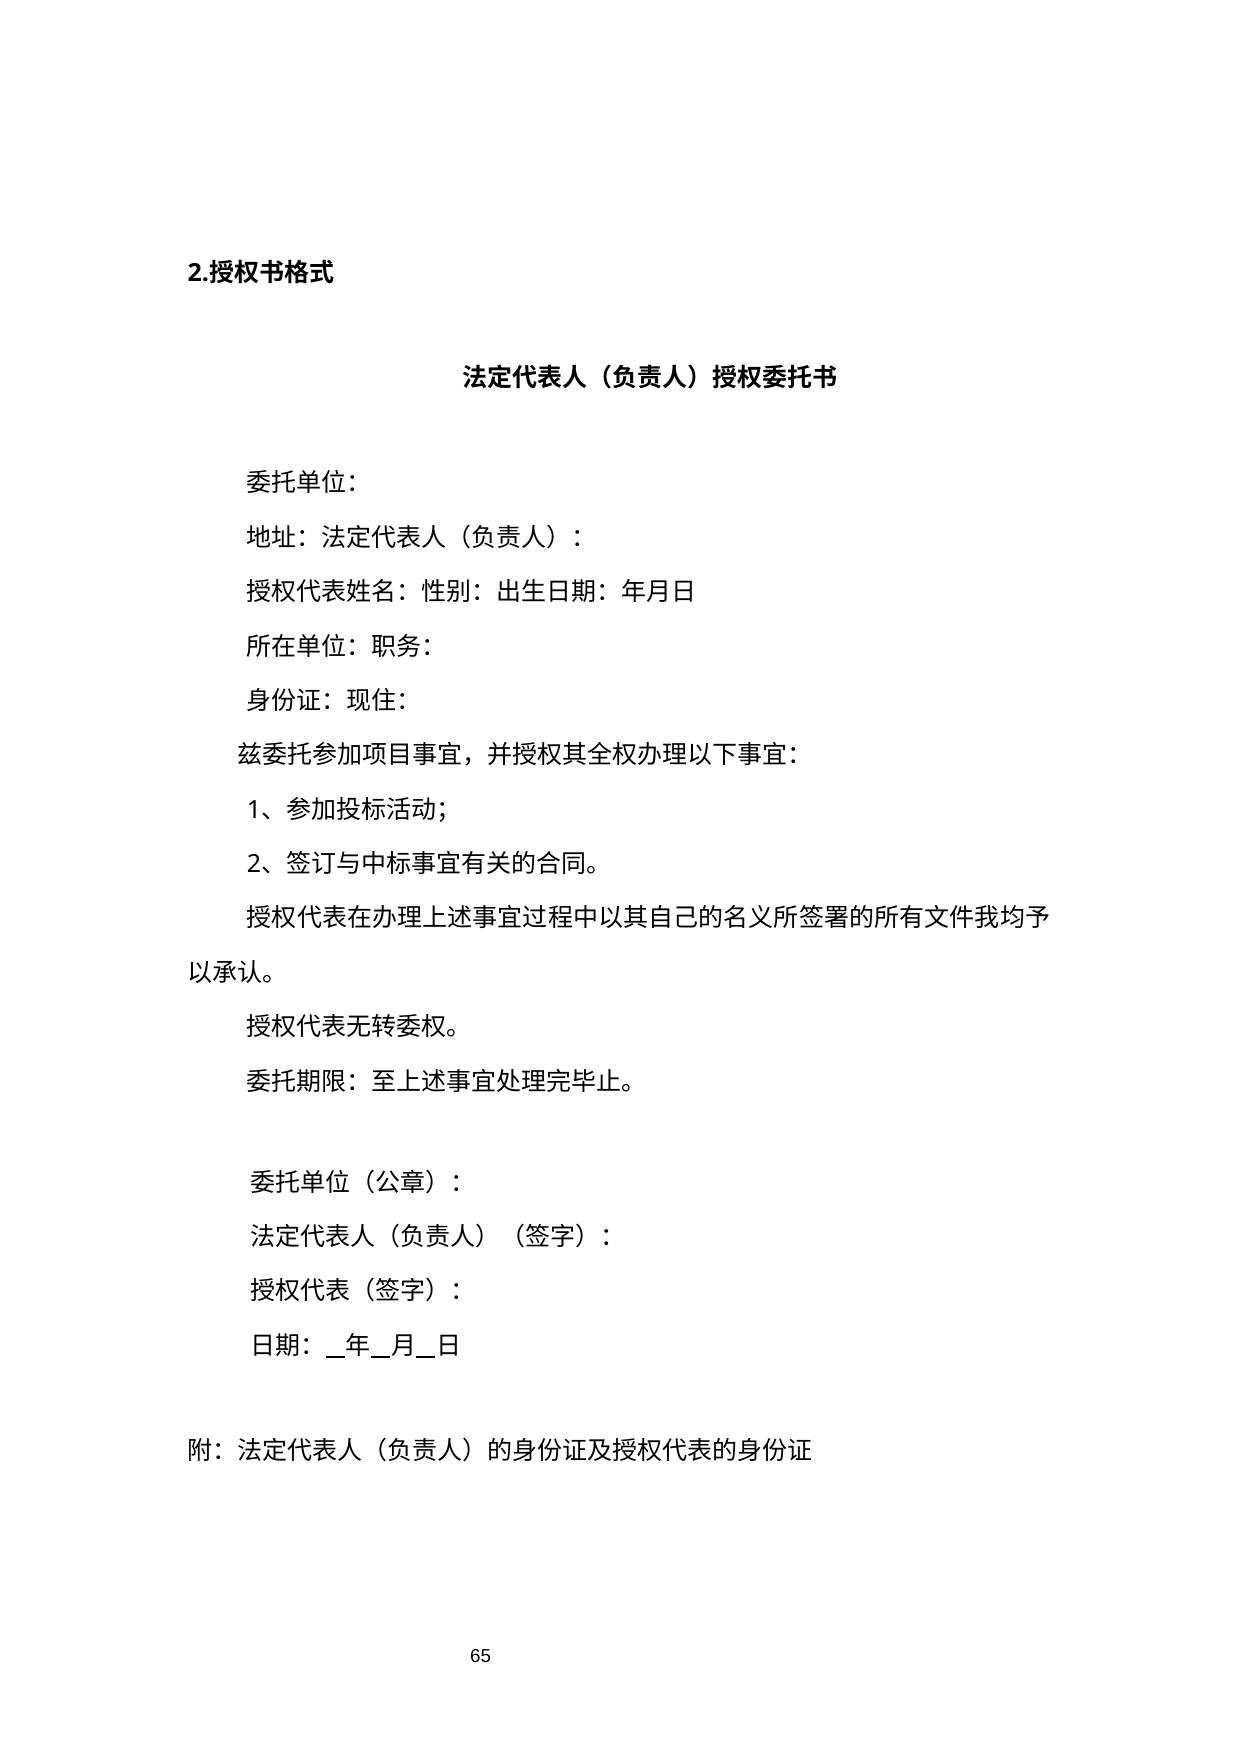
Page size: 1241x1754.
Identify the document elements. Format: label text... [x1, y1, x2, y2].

text 授权代表在办理上述事宜过程中以其自己的名义所签署的所有文件我均予以承认。 [187, 898, 1053, 988]
text 身份证：现住： [187, 680, 1053, 717]
text 附：法定代表人（负责人）的身份证及授权代表的身份证 [187, 1431, 1053, 1467]
text 地址：法定代表人（负责人）： [187, 517, 1053, 553]
text 委托单位（公章）： [187, 1162, 1053, 1198]
text 日期： 年 月 日 [187, 1325, 1053, 1361]
text 授权代表无转委权。 [187, 1007, 1053, 1043]
text 兹委托参加项目事宜，并授权其全权办理以下事宜： [187, 735, 1053, 771]
text 法定代表人（负责人）授权委托书 [187, 357, 1053, 394]
text 委托单位： [187, 463, 1053, 499]
text 委托期限：至上述事宜处理完毕止。 [187, 1061, 1053, 1097]
text 所在单位：职务： [187, 626, 1053, 662]
text 法定代表人（负责人）（签字）： [187, 1216, 1053, 1253]
text 2、签订与中标事宜有关的合同。 [187, 843, 1053, 880]
text 授权代表（签字）： [187, 1271, 1053, 1307]
text 授权代表姓名：性别：出生日期：年月日 [187, 572, 1053, 608]
text 1、参加投标活动； [187, 789, 1053, 825]
text 2.授权书格式 [187, 252, 1053, 288]
